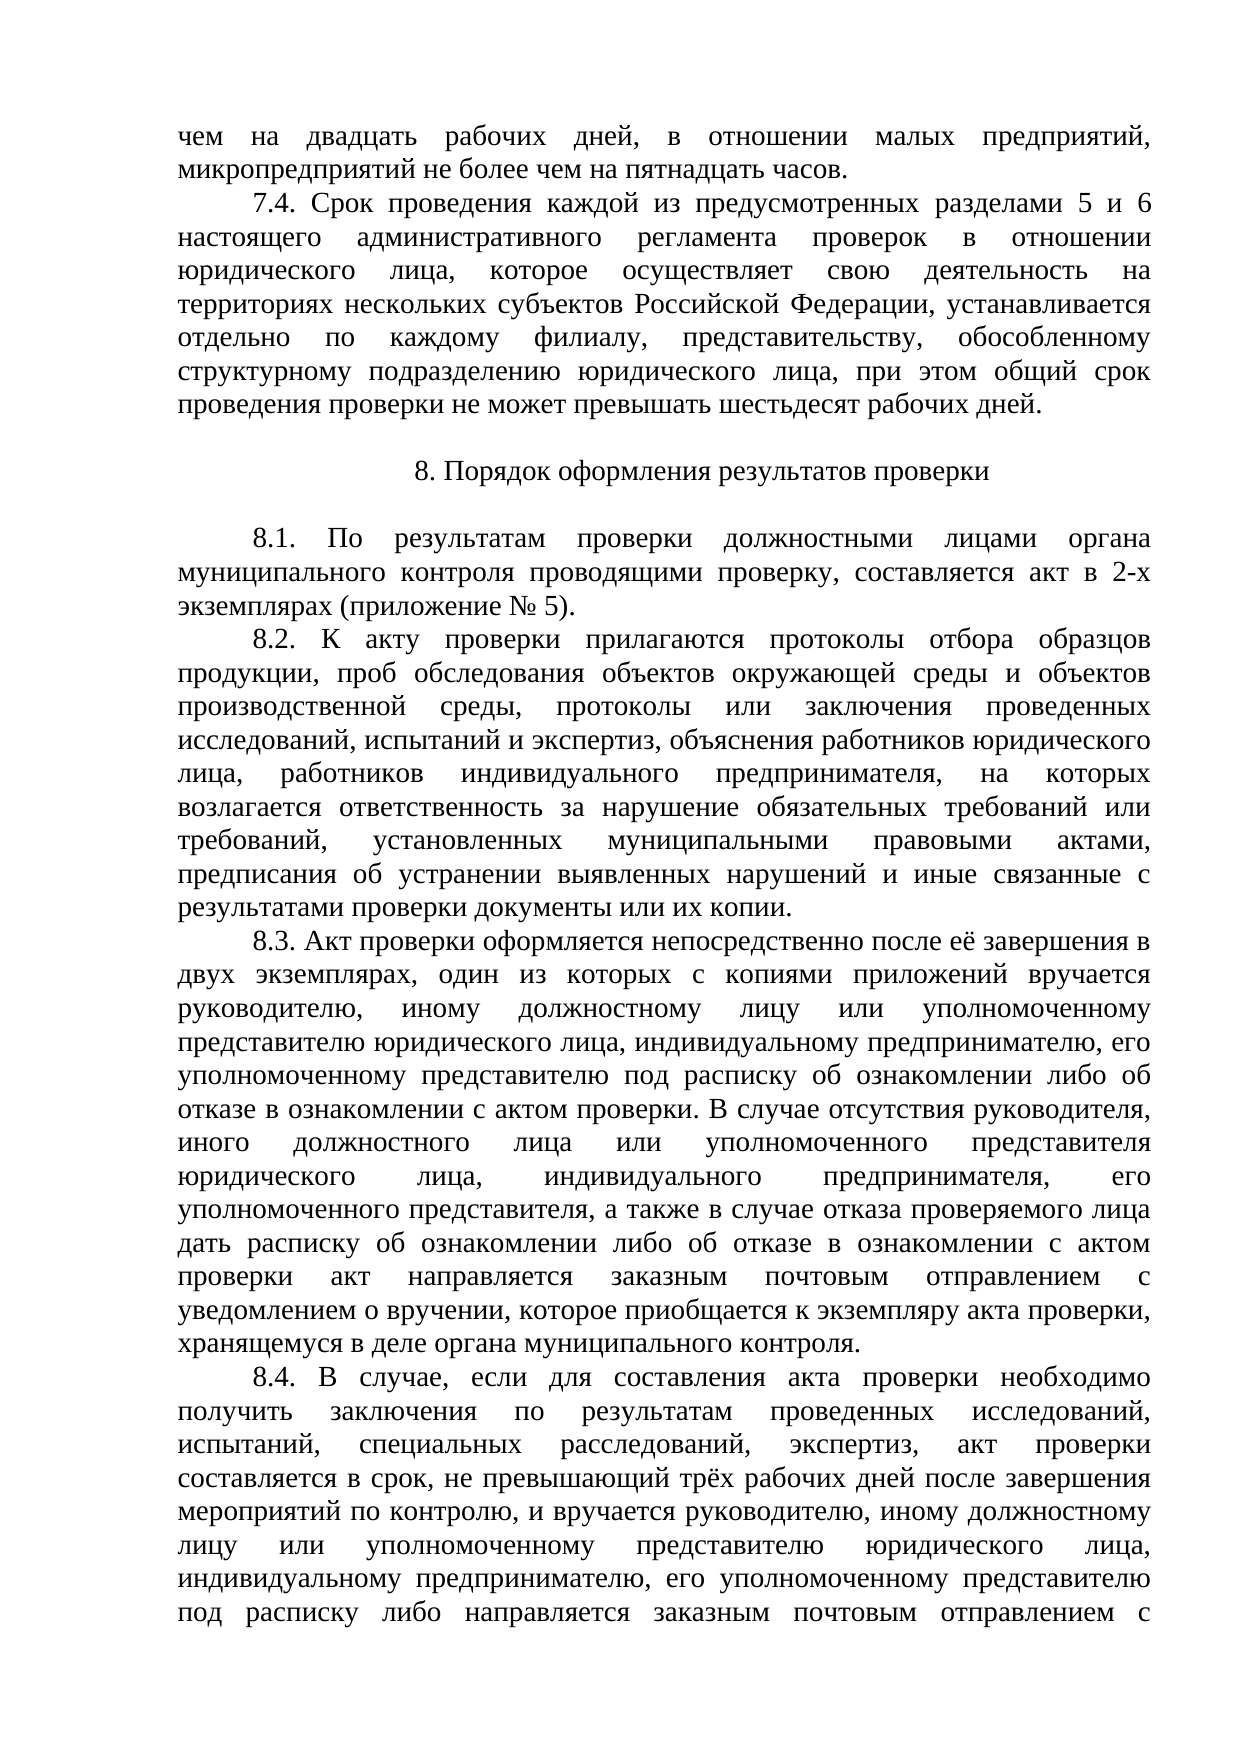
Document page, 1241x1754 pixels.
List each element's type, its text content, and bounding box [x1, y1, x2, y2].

text 8.2. К акту проверки прилагаются протоколы отбора образцов продукции, проб обследования объектов окружающей среды и объектов производственной среды, протоколы или заключения проведенных исследований, испытаний и экспертиз, объяснения работников юридического лица, работников индивидуального предпринимателя, на которых возлагается ответственность за нарушение обязательных требований или требований, установленных муниципальными правовыми актами, предписания об устранении выявленных нарушений и иные связанные с результатами проверки документы или их копии. [177, 621, 1152, 923]
text 8.3. Акт проверки оформляется непосредственно после её завершения в двух экземплярах, один из которых с копиями приложений вручается руководителю, иному должностному лицу или уполномоченному представителю юридического лица, индивидуальному предпринимателю, его уполномоченному представителю под расписку об ознакомлении либо об отказе в ознакомлении с актом проверки. В случае отсутствия руководителя, иного должностного лица или уполномоченного представителя юридического лица, индивидуального предпринимателя, его уполномоченного представителя, а также в случае отказа проверяемого лица дать расписку об ознакомлении либо об отказе в ознакомлении с актом проверки акт направляется заказным почтовым отправлением с уведомлением о вручении, которое приобщается к экземпляру акта проверки, хранящемуся в деле органа муниципального контроля. [177, 923, 1152, 1359]
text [177, 1359, 1152, 1627]
text 7.4. Срок проведения каждой из предусмотренных разделами 5 и 6 настоящего административного регламента проверок в отношении юридического лица, которое осуществляет свою деятельность на территориях нескольких субъектов Российской Федерации, устанавливается отдельно по каждому филиалу, представительству, обособленному структурному подразделению юридического лица, при этом общий срок проведения проверки не может превышать шестьдесят рабочих дней. [177, 185, 1152, 420]
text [177, 118, 1152, 185]
text 8. Порядок оформления результатов проверки [177, 453, 1152, 487]
text 8.1. По результатам проверки должностными лицами органа муниципального контроля проводящими проверку, составляется акт в 2-х экземплярах (приложение № 5). [177, 521, 1152, 621]
